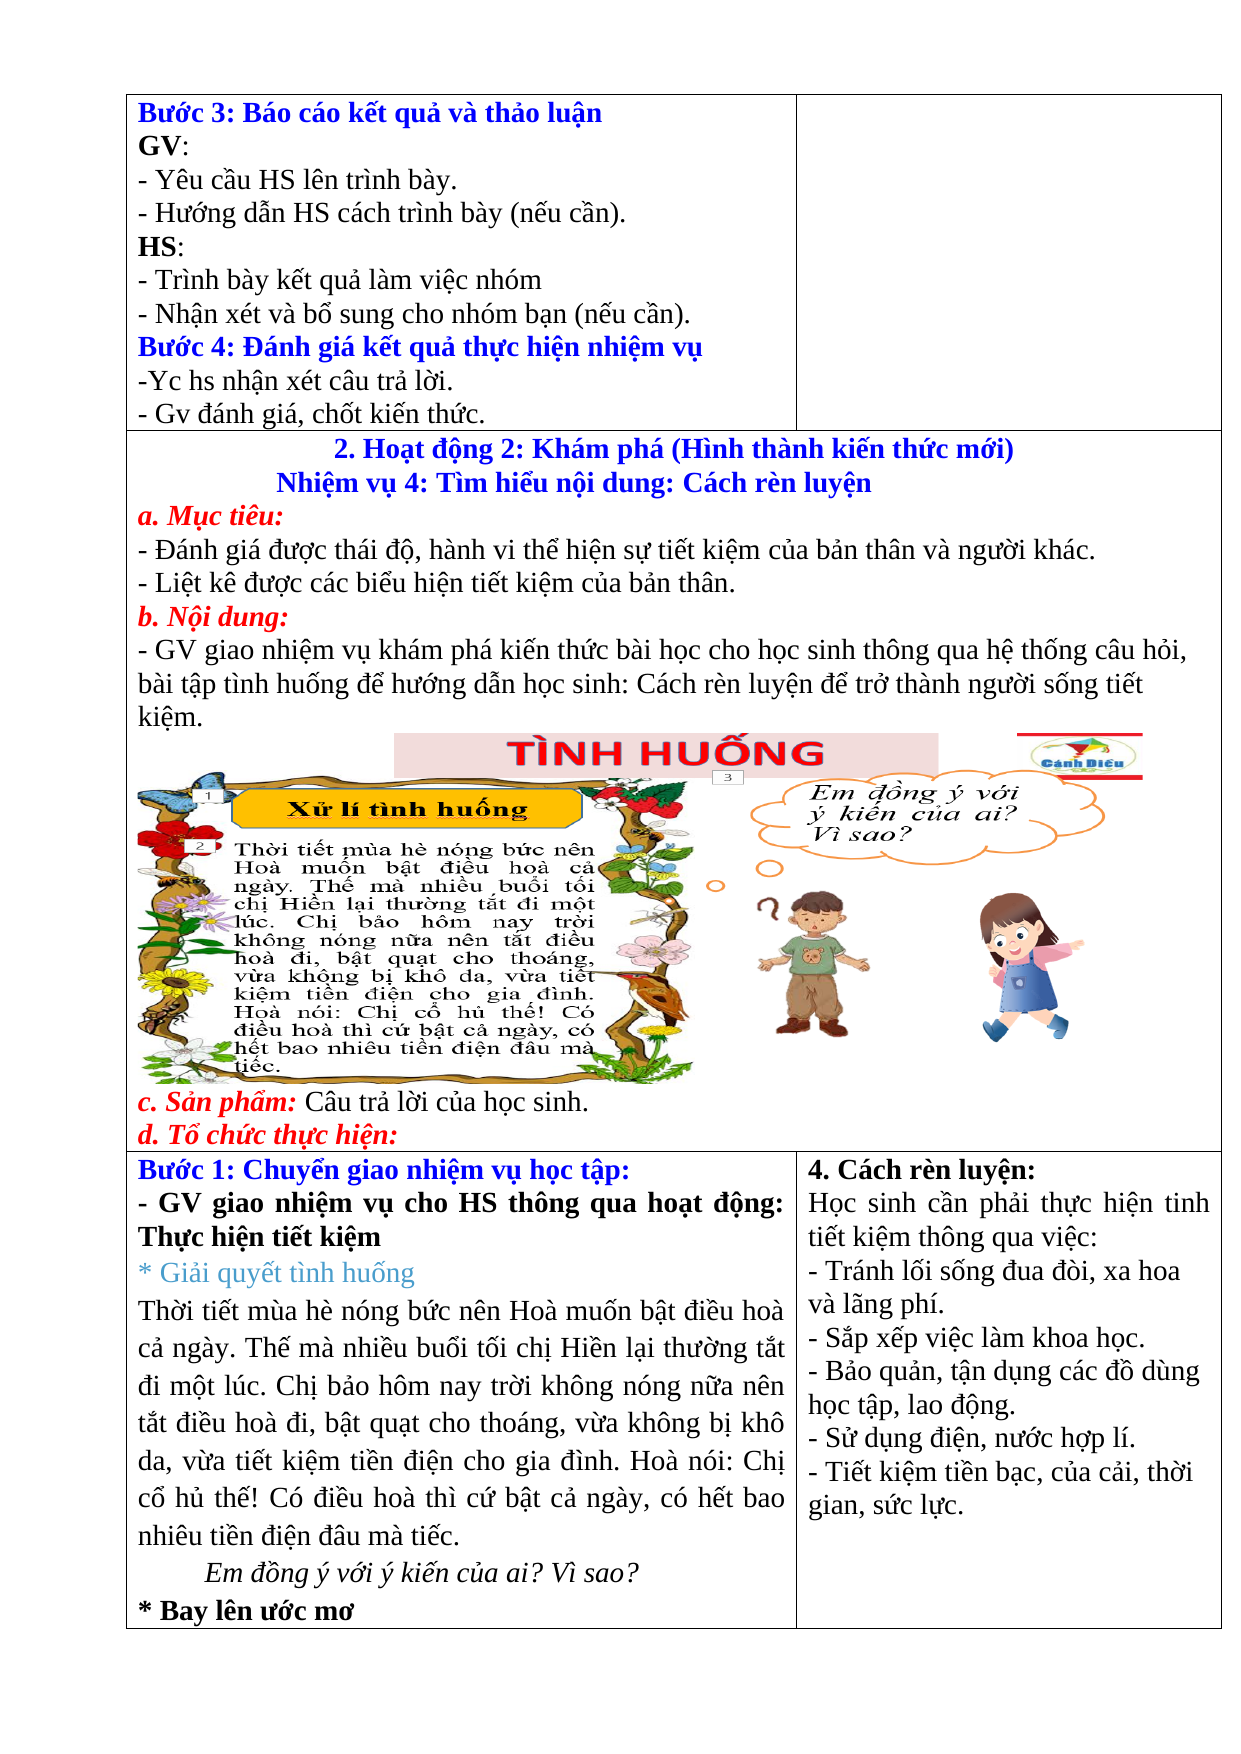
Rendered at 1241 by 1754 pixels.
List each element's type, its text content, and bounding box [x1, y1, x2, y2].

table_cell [127, 95, 796, 430]
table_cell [797, 1152, 1221, 1628]
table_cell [127, 1152, 796, 1628]
picture [137, 733, 1143, 1084]
table_cell 2. Hoạt động 2: Khám phá (Hình thành kiến thức mới) Nhiệm vụ 4: Tìm hiểu nội dung: Cách rèn luyện a. Mục tiêu: - Đánh giá được thái độ, hành vi thể hiện sự tiết kiệm của bản thân và người khác. - Liệt kê được các biểu hiện tiết kiệm của bản thân. b. Nội dung: - GV giao nhiệm vụ khám phá kiến thức bài học cho học sinh thông qua hệ thống câu hỏi, bài tập tình huống để hướng dẫn học sinh: Cách rèn luyện để trở thành người sống tiết kiệm. c. Sản phẩm: Câu trả lời của học sinh. d. Tổ chức thực hiện: [127, 431, 1221, 1151]
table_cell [797, 95, 1221, 430]
